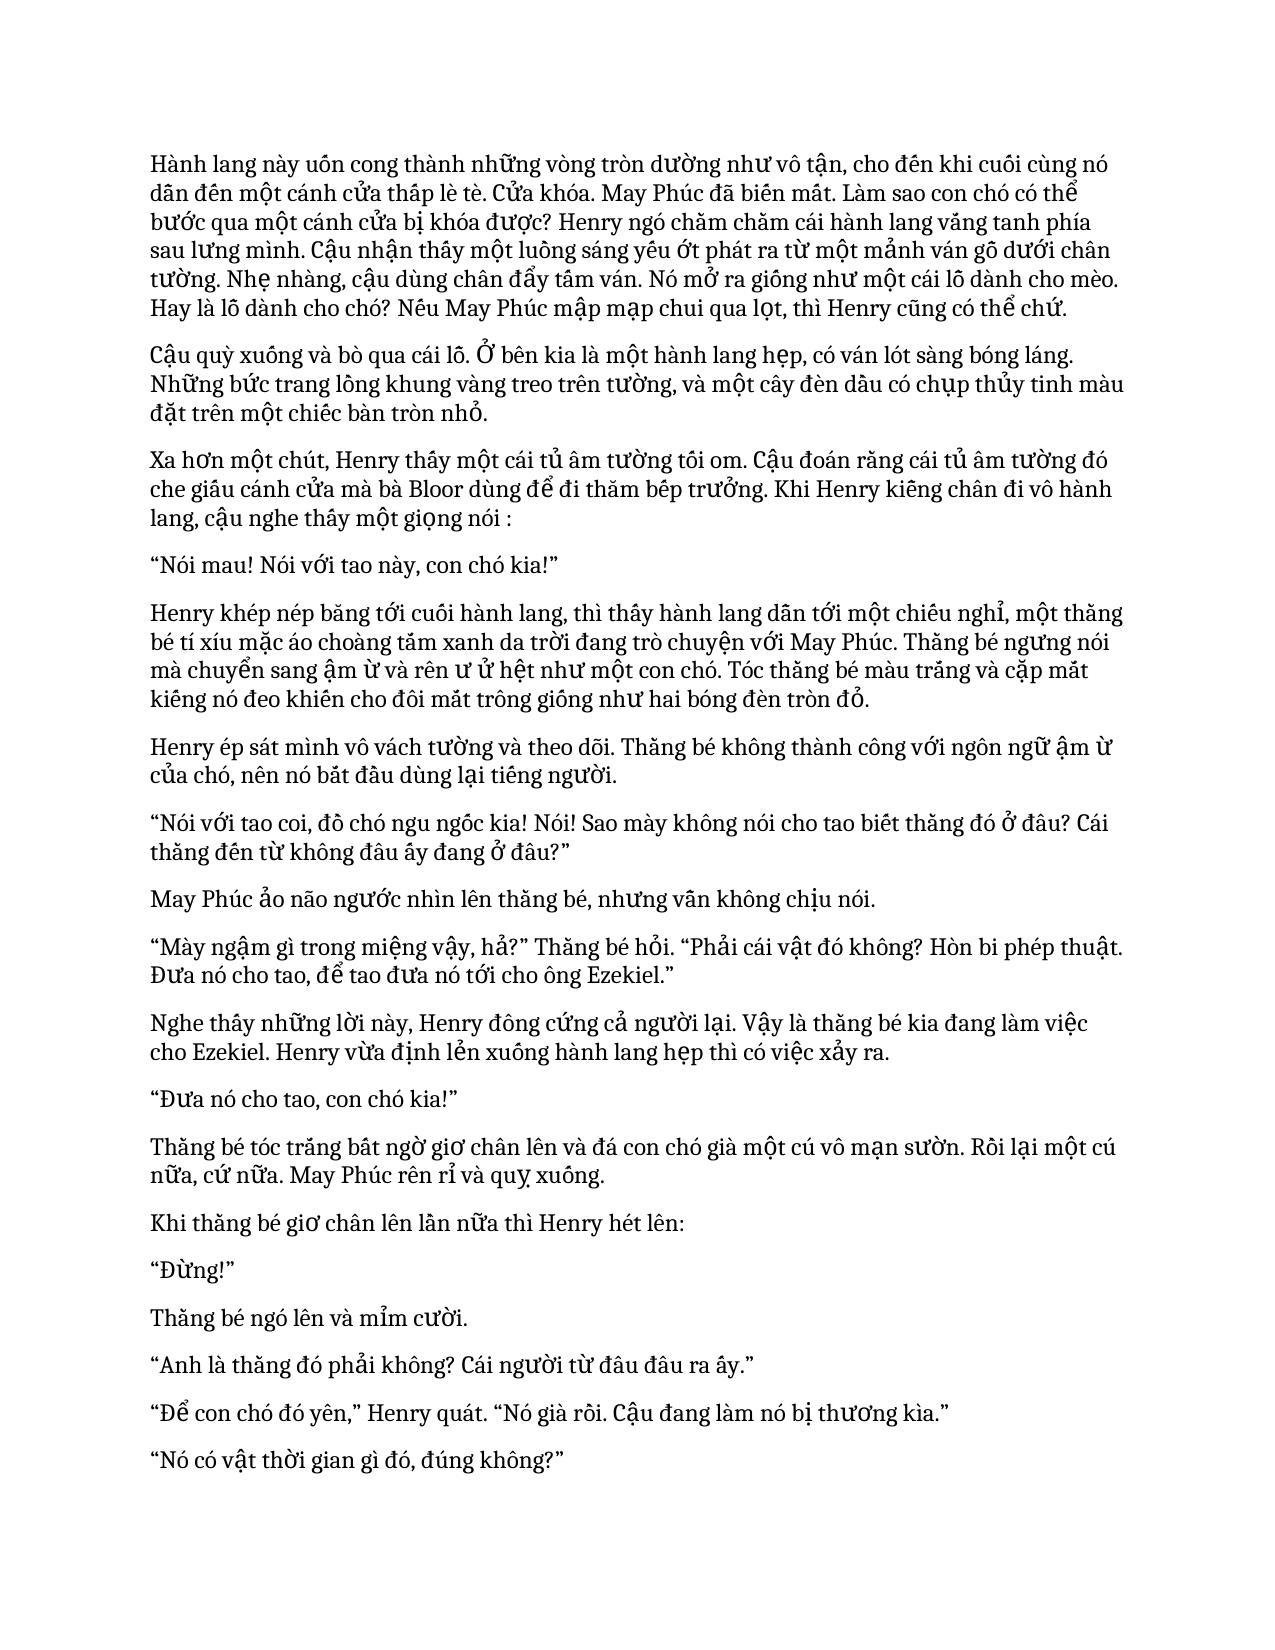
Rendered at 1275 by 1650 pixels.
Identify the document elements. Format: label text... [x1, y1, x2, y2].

text “Nó có vật thời gian gì đó, đúng không?” [150, 1446, 1125, 1475]
text “Nói với tao coi, đồ chó ngu ngốc kia! Nói! Sao mày không nói cho tao biết thằng đó ở đâu? Cái thằng đến từ không đâu ấy đang ở đâu?” [150, 809, 1125, 866]
text “Anh là thằng đó phải không? Cái người từ đâu đâu ra ấy.” [150, 1351, 1125, 1380]
text “Đừng!” [150, 1256, 1125, 1285]
text Thằng bé tóc trắng bất ngờ giơ chân lên và đá con chó già một cú vô mạn sườn. Rồi lại một cú nữa, cứ nữa. May Phúc rên rỉ và quỵ xuống. [150, 1132, 1125, 1190]
text Henry khép nép băng tới cuối hành lang, thì thấy hành lang dẫn tới một chiếu nghỉ, một thằng bé tí xíu mặc áo choàng tắm xanh da trời đang trò chuyện với May Phúc. Thằng bé ngưng nói mà chuyển sang ậm ừ và rên ư ử hệt như một con chó. Tóc thằng bé màu trắng và cặp mắt kiếng nó đeo khiến cho đôi mắt trông giống như hai bóng đèn tròn đỏ. [150, 599, 1125, 714]
text Khi thằng bé giơ chân lên lần nữa thì Henry hét lên: [150, 1209, 1125, 1237]
text “Đưa nó cho tao, con chó kia!” [150, 1085, 1125, 1114]
text Nghe thấy những lời này, Henry đông cứng cả người lại. Vậy là thằng bé kia đang làm việc cho Ezekiel. Henry vừa định lẻn xuống hành lang hẹp thì có việc xảy ra. [150, 1009, 1125, 1066]
text “Để con chó đó yên,” Henry quát. “Nó già rồi. Cậu đang làm nó bị thương kìa.” [150, 1399, 1125, 1427]
text Cậu quỳ xuống và bò qua cái lỗ. Ở bên kia là một hành lang hẹp, có ván lót sàng bóng láng. Những bức trang lồng khung vàng treo trên tường, và một cây đèn dầu có chụp thủy tinh màu đặt trên một chiếc bàn tròn nhỏ. [150, 341, 1125, 427]
text Xa hơn một chút, Henry thấy một cái tủ âm tường tối om. Cậu đoán rằng cái tủ âm tường đó che giấu cánh cửa mà bà Bloor dùng để đi thăm bếp trưởng. Khi Henry kiễng chân đi vô hành lang, cậu nghe thấy một giọng nói : [150, 446, 1125, 532]
text Thằng bé ngó lên và mỉm cười. [150, 1304, 1125, 1332]
text May Phúc ảo não ngước nhìn lên thằng bé, nhưng vẫn không chịu nói. [150, 885, 1125, 914]
text Henry ép sát mình vô vách tường và theo dõi. Thằng bé không thành công với ngôn ngữ ậm ừ của chó, nên nó bắt đầu dùng lại tiếng người. [150, 732, 1125, 790]
text “Nói mau! Nói với tao này, con chó kia!” [150, 551, 1125, 580]
text Hành lang này uốn cong thành những vòng tròn dường như vô tận, cho đến khi cuối cùng nó dẫn đến một cánh cửa thấp lè tè. Cửa khóa. May Phúc đã biến mất. Làm sao con chó có thể bước qua một cánh cửa bị khóa được? Henry ngó chằm chằm cái hành lang vắng tanh phía sau lưng mình. Cậu nhận thấy một luồng sáng yếu ớt phát ra từ một mảnh ván gỗ dưới chân tường. Nhẹ nhàng, cậu dùng chân đẩy tấm ván. Nó mở ra giống như một cái lỗ dành cho mèo. Hay là lỗ dành cho chó? Nếu May Phúc mập mạp chui qua lọt, thì Henry cũng có thể chứ. [150, 150, 1125, 322]
text “Mày ngậm gì trong miệng vậy, hả?” Thằng bé hỏi. “Phải cái vật đó không? Hòn bi phép thuật. Đưa nó cho tao, để tao đưa nó tới cho ông Ezekiel.” [150, 932, 1125, 990]
